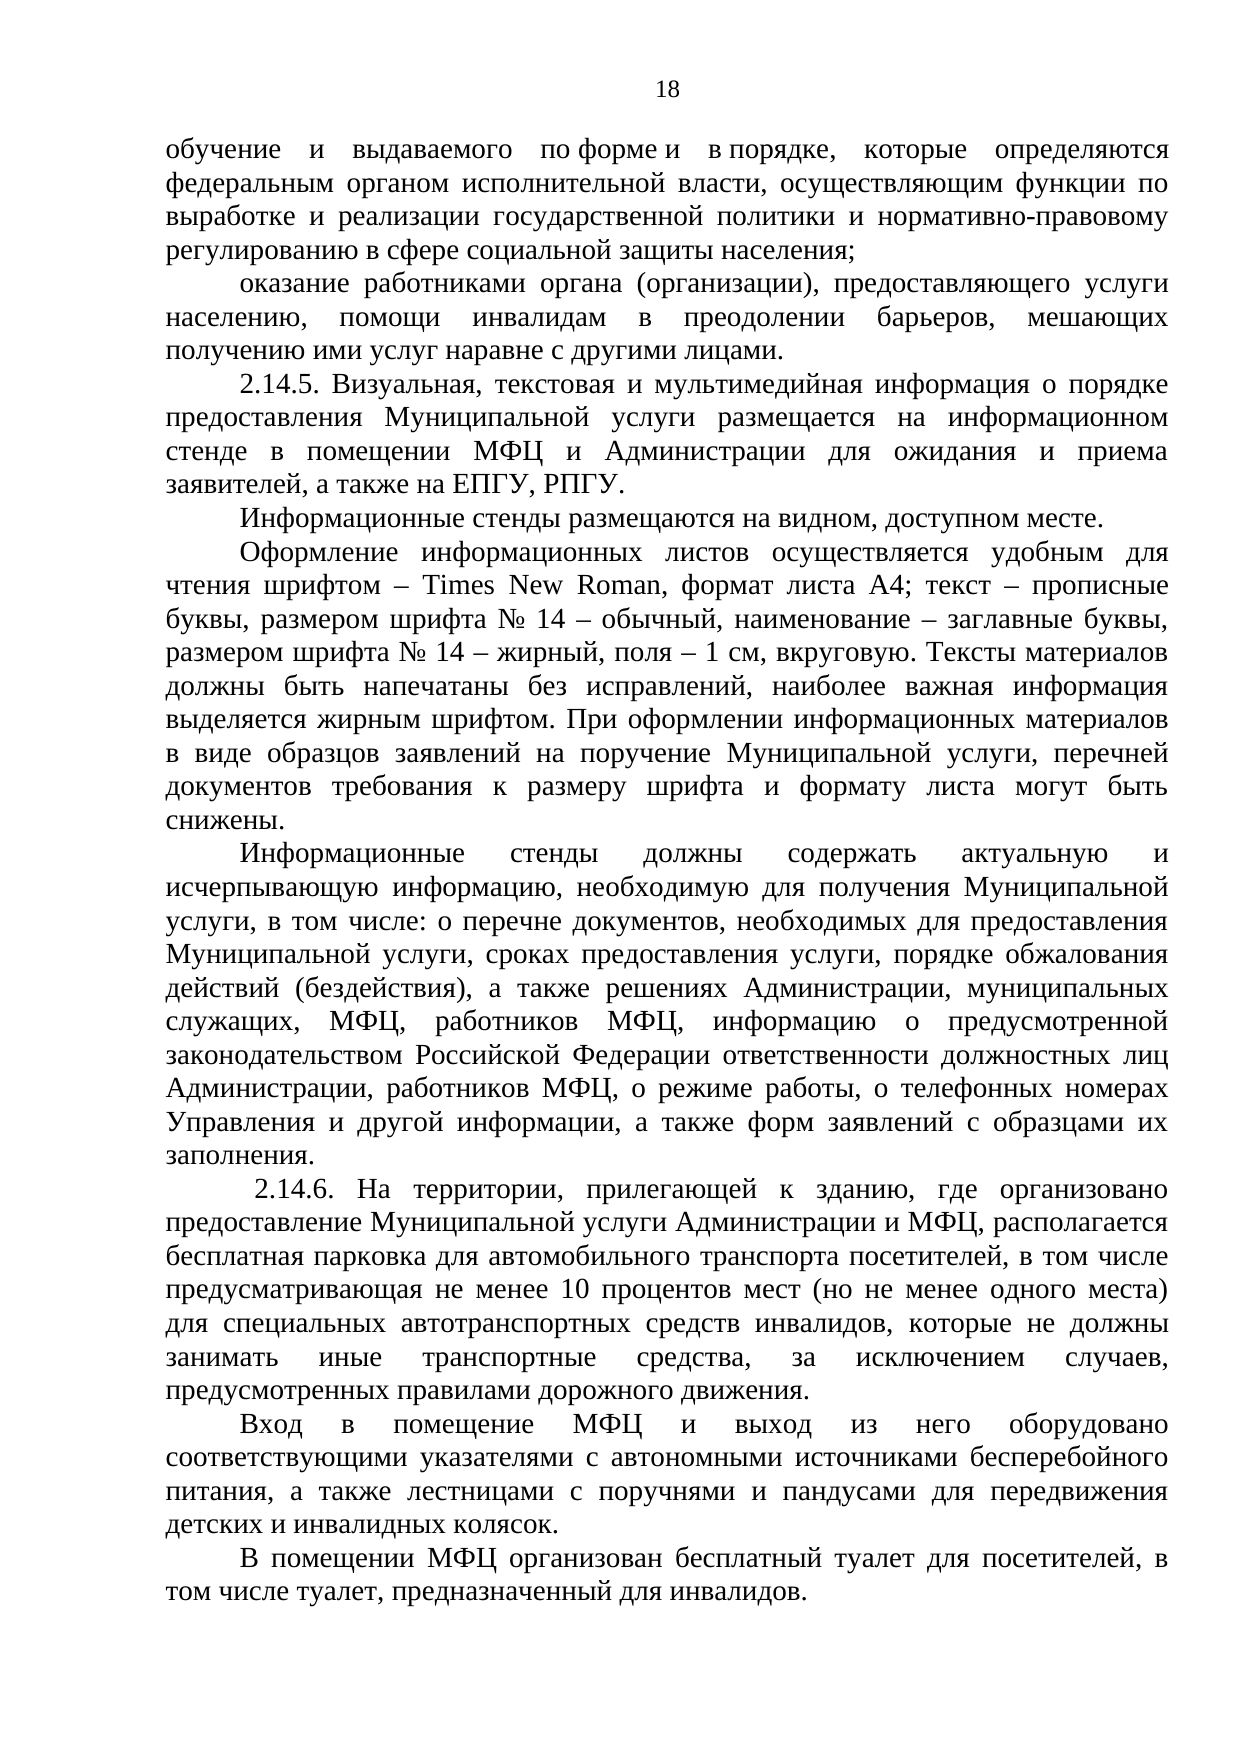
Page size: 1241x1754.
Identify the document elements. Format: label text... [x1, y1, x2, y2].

text Оформление информационных листов осуществляется удобным для чтения шрифтом – Times New Roman, формат листа А4; текст – прописные буквы, размером шрифта № 14 – обычный, наименование – заглавные буквы, размером шрифта № 14 – жирный, поля – 1 см, вкруговую. Тексты материалов должны быть напечатаны без исправлений, наиболее важная информация выделяется жирным шрифтом. При оформлении информационных материалов в виде образцов заявлений на поручение Муниципальной услуги, перечней документов требования к размеру шрифта и формату листа могут быть снижены. [165, 534, 1169, 836]
text Вход в помещение МФЦ и выход из него оборудовано соответствующими указателями с автономными источниками бесперебойного питания, а также лестницами с поручнями и пандусами для передвижения детских и инвалидных колясок. [165, 1406, 1169, 1540]
text В помещении МФЦ организован бесплатный туалет для посетителей, в том числе туалет, предназначенный для инвалидов. [165, 1540, 1169, 1607]
text Информационные стенды должны содержать актуальную и исчерпывающую информацию, необходимую для получения Муниципальной услуги, в том числе: о перечне документов, необходимых для предоставления Муниципальной услуги, сроках предоставления услуги, порядке обжалования действий (бездействия), а также решениях Администрации, муниципальных служащих, МФЦ, работников МФЦ, информацию о предусмотренной законодательством Российской Федерации ответственности должностных лиц Администрации, работников МФЦ, о режиме работы, о телефонных номерах Управления и другой информации, а также форм заявлений с образцами их заполнения. [165, 836, 1169, 1171]
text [165, 131, 1169, 265]
text 2.14.6. На территории, прилегающей к зданию, где организовано предоставление Муниципальной услуги Администрации и МФЦ, располагается бесплатная парковка для автомобильного транспорта посетителей, в том числе предусматривающая не менее 10 процентов мест (но не менее одного места) для специальных автотранспортных средств инвалидов, которые не должны занимать иные транспортные средства, за исключением случаев, предусмотренных правилами дорожного движения. [165, 1171, 1169, 1406]
text Информационные стенды размещаются на видном, доступном месте. [165, 500, 1169, 534]
text 2.14.5. Визуальная, текстовая и мультимедийная информация о порядке предоставления Муниципальной услуги размещается на информационном стенде в помещении МФЦ и Администрации для ожидания и приема заявителей, а также на ЕПГУ, РПГУ. [165, 366, 1169, 500]
text оказание работниками органа (организации), предоставляющего услуги населению, помощи инвалидам в преодолении барьеров, мешающих получению ими услуг наравне с другими лицами. [165, 265, 1169, 366]
